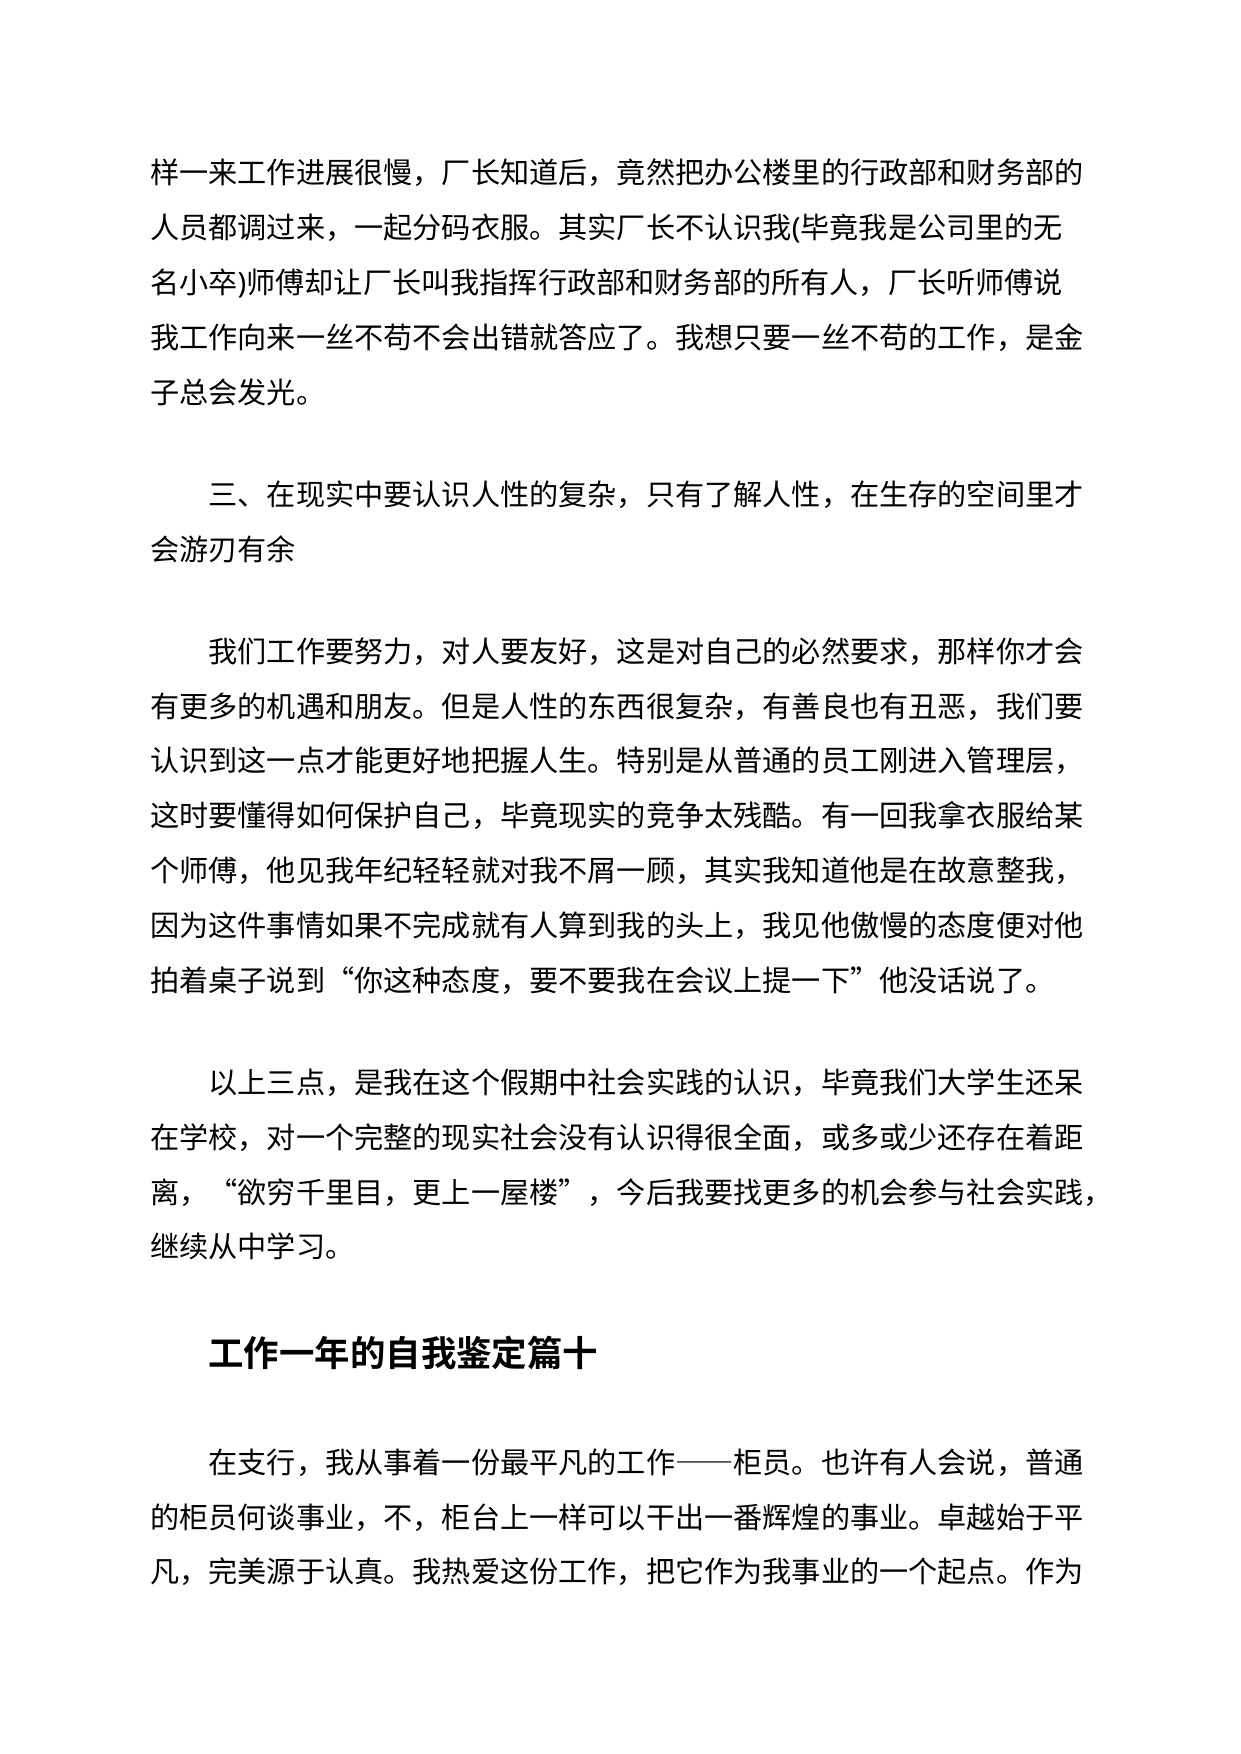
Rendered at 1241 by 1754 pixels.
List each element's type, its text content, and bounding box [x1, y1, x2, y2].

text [150, 150, 1090, 412]
text 以上三点，是我在这个假期中社会实践的认识，毕竟我们大学生还呆在学校，对一个完整的现实社会没有认识得很全面，或多或少还存在着距离，“欲穷千里目，更上一屋楼”，今后我要找更多的机会参与社会实践，继续从中学习。 [150, 1059, 1090, 1266]
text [150, 1439, 1090, 1591]
text 工作一年的自我鉴定篇十 [150, 1326, 1090, 1377]
text 三、在现实中要认识人性的复杂，只有了解人性，在生存的空间里才会游刃有余 [150, 472, 1090, 569]
text 我们工作要努力，对人要友好，这是对自己的必然要求，那样你才会有更多的机遇和朋友。但是人性的东西很复杂，有善良也有丑恶，我们要认识到这一点才能更好地把握人生。特别是从普通的员工刚进入管理层，这时要懂得如何保护自己，毕竟现实的竞争太残酷。有一回我拿衣服给某个师傅，他见我年纪轻轻就对我不屑一顾，其实我知道他是在故意整我，因为这件事情如果不完成就有人算到我的头上，我见他傲慢的态度便对他拍着桌子说到“你这种态度，要不要我在会议上提一下”他没话说了。 [150, 628, 1090, 1000]
